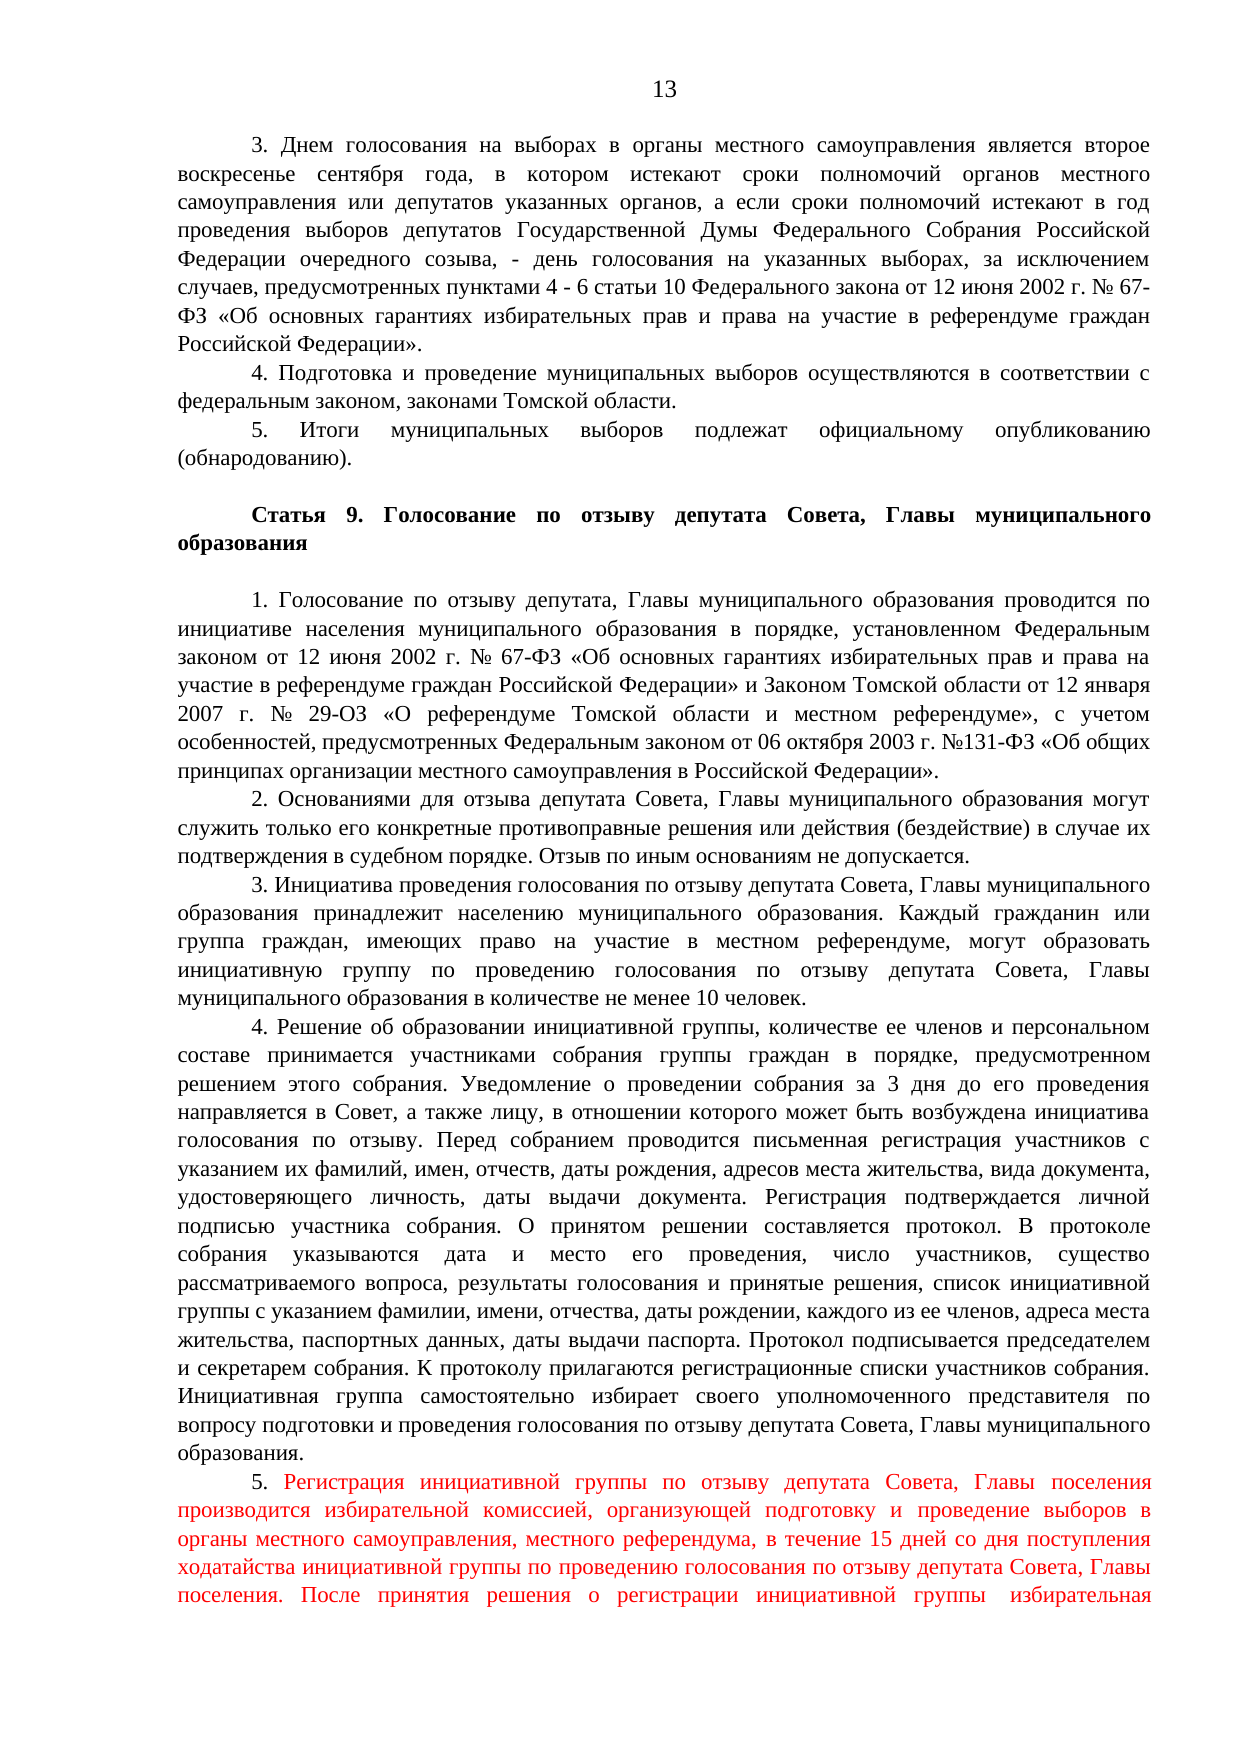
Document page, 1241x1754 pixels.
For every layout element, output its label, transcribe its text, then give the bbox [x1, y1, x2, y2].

text 2. Основаниями для отзыва депутата Совета, Главы муниципального образования могут служить только его конкретные противоправные решения или действия (бездействие) в случае их подтверждения в судебном порядке. Отзыв по иным основаниям не допускается. [177, 785, 1152, 868]
text 4. Подготовка и проведение муниципальных выборов осуществляются в соответствии с федеральным законом, законами Томской области. [177, 359, 1152, 413]
text 4. Решение об образовании инициативной группы, количестве ее членов и персональном составе принимается участниками собрания группы граждан в порядке, предусмотренном решением этого собрания. Уведомление о проведении собрания за 3 дня до его проведения направляется в Совет, а также лицу, в отношении которого может быть возбуждена инициатива голосования по отзыву. Перед собранием проводится письменная регистрация участников с указанием их фамилий, имен, отчеств, даты рождения, адресов места жительства, вида документа, удостоверяющего личность, даты выдачи документа. Регистрация подтверждается личной подписью участника собрания. О принятом решении составляется протокол. В протоколе собрания указываются дата и место его проведения, число участников, существо рассматриваемого вопроса, результаты голосования и принятые решения, список инициативной группы с указанием фамилии, имени, отчества, даты рождении, каждого из ее членов, адреса места жительства, паспортных данных, даты выдачи паспорта. Протокол подписывается председателем и секретарем собрания. К протоколу прилагаются регистрационные списки участников собрания. Инициативная группа самостоятельно избирает своего уполномоченного представителя по вопросу подготовки и проведения голосования по отзыву депутата Совета, Главы муниципального образования. [177, 1013, 1152, 1466]
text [177, 1468, 1152, 1608]
text 3. Инициатива проведения голосования по отзыву депутата Совета, Главы муниципального образования принадлежит населению муниципального образования. Каждый гражданин или группа граждан, имеющих право на участие в местном референдуме, могут образовать инициативную группу по проведению голосования по отзыву депутата Совета, Главы муниципального образования в количестве не менее 10 человек. [177, 871, 1152, 1011]
text 1. Голосование по отзыву депутата, Главы муниципального образования проводится по инициативе населения муниципального образования в порядке, установленном Федеральным законом от 12 июня . № 67-ФЗ «Об основных гарантиях избирательных прав и права на участие в референдуме граждан Российской Федерации» и Законом Томской области от 12 января . № 29-ОЗ «О референдуме Томской области и местном референдуме», с учетом особенностей, предусмотренных Федеральным законом от 06 октября . №131-ФЗ «Об общих принципах организации местного самоуправления в Российской Федерации». [177, 586, 1152, 783]
text Статья 9. Голосование по отзыву депутата Совета, Главы муниципального образования [177, 501, 1152, 556]
text 5. Итоги муниципальных выборов подлежат официальному опубликованию (обнародованию). [177, 416, 1152, 470]
text 3. Днем голосования на выборах в органы местного самоуправления является второе воскресенье сентября года, в котором истекают сроки полномочий органов местного самоуправления или депутатов указанных органов, а если сроки полномочий истекают в год проведения выборов депутатов Государственной Думы Федерального Собрания Российской Федерации очередного созыва, - день голосования на указанных выборах, за исключением случаев, предусмотренных пунктами 4 - 6 статьи 10 Федерального закона от 12 июня . № 67-ФЗ «Об основных гарантиях избирательных прав и права на участие в референдуме граждан Российской Федерации». [177, 131, 1152, 357]
